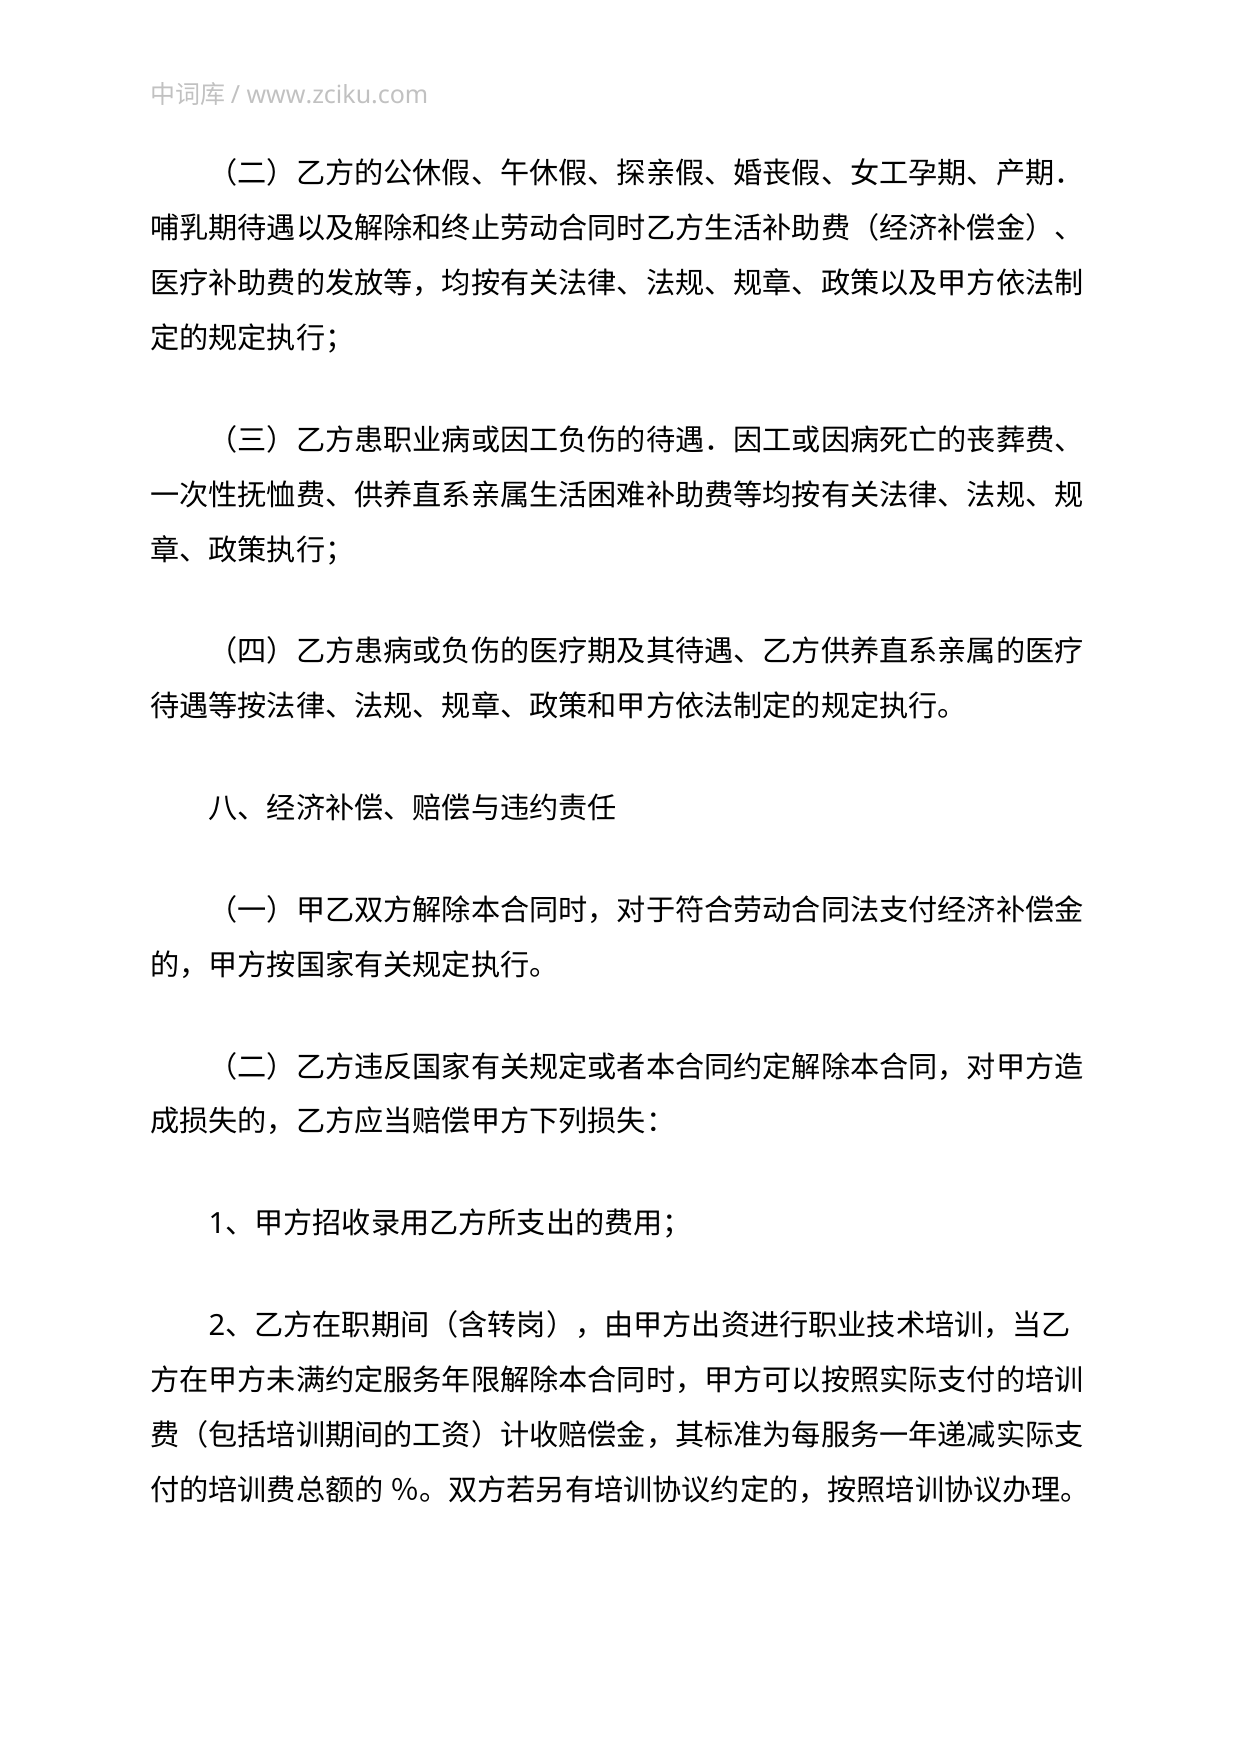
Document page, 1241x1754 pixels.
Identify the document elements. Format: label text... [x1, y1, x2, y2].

text 1、甲方招收录用乙方所支出的费用； [150, 1200, 1090, 1242]
text 2、乙方在职期间（含转岗），由甲方出资进行职业技术培训，当乙方在甲方未满约定服务年限解除本合同时，甲方可以按照实际支付的培训费（包括培训期间的工资）计收赔偿金，其标准为每服务一年递减实际支付的培训费总额的 ％。双方若另有培训协议约定的，按照培训协议办理。 [150, 1302, 1090, 1509]
text （四）乙方患病或负伤的医疗期及其待遇、乙方供养直系亲属的医疗待遇等按法律、法规、规章、政策和甲方依法制定的规定执行。 [150, 628, 1090, 725]
text （一）甲乙双方解除本合同时，对于符合劳动合同法支付经济补偿金的，甲方按国家有关规定执行。 [150, 886, 1090, 984]
text （二）乙方的公休假、午休假、探亲假、婚丧假、女工孕期、产期．哺乳期待遇以及解除和终止劳动合同时乙方生活补助费（经济补偿金）、医疗补助费的发放等，均按有关法律、法规、规章、政策以及甲方依法制定的规定执行； [150, 150, 1090, 357]
text 八、经济补偿、赔偿与违约责任 [150, 785, 1090, 827]
text （三）乙方患职业病或因工负伤的待遇．因工或因病死亡的丧葬费、一次性抚恤费、供养直系亲属生活困难补助费等均按有关法律、法规、规章、政策执行； [150, 416, 1090, 568]
text （二）乙方违反国家有关规定或者本合同约定解除本合同，对甲方造成损失的，乙方应当赔偿甲方下列损失： [150, 1043, 1090, 1140]
